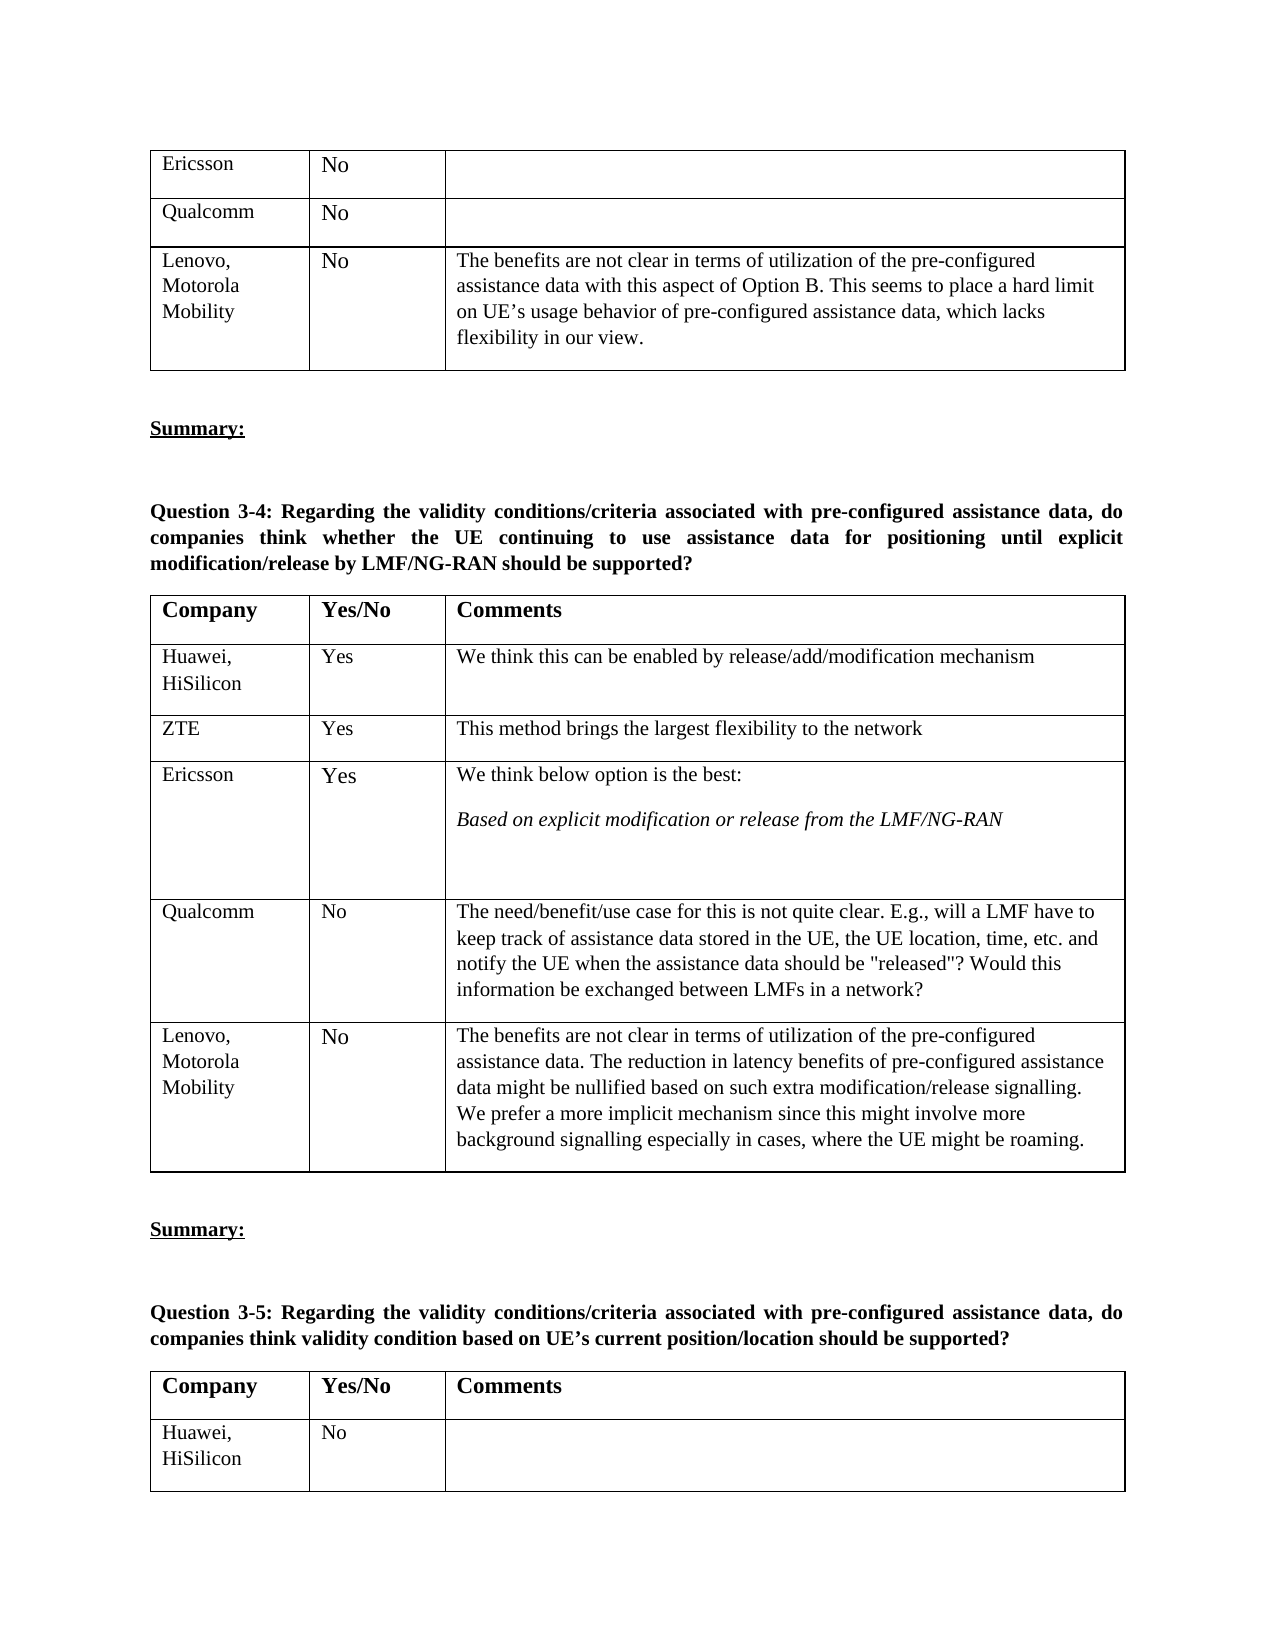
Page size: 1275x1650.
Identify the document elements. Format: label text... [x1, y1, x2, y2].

table_header Yes/No [310, 1372, 445, 1419]
table_cell Lenovo, Motorola Mobility [151, 1023, 309, 1171]
table_cell Yes [310, 716, 445, 761]
text Summary: [150, 1217, 1125, 1241]
table_cell Ericsson [151, 762, 309, 898]
table_cell ZTE [151, 716, 309, 761]
table_cell Qualcomm [151, 900, 309, 1022]
table_header Yes/No [310, 596, 445, 643]
table_cell We think below option is the best: Based on explicit modification or release from the LMF/NG-RAN [446, 762, 1124, 898]
table_cell Yes [310, 762, 445, 898]
table_cell No [310, 151, 445, 198]
table_cell The benefits are not clear in terms of utilization of the pre-configured assistance data with this aspect of Option B. This seems to place a hard limit on UE’s usage behavior of pre-configured assistance data, which lacks flexibility in our view. [446, 248, 1124, 370]
table_cell This method brings the largest flexibility to the network [446, 716, 1124, 761]
table_cell The need/benefit/use case for this is not quite clear. E.g., will a LMF have to keep track of assistance data stored in the UE, the UE location, time, etc. and notify the UE when the assistance data should be "released"? Would this information be exchanged between LMFs in a network? [446, 900, 1124, 1022]
table_cell No [310, 1420, 445, 1491]
table_header Comments [446, 596, 1124, 643]
table_cell [446, 199, 1124, 246]
table_header Company [151, 1372, 309, 1419]
text Question 3-5: Regarding the validity conditions/criteria associated with pre-configured assistance data, do companies think validity condition based on UE’s current position/location should be supported? [150, 1300, 1125, 1350]
table_cell No [310, 900, 445, 1022]
table_cell No [310, 248, 445, 370]
table_cell [446, 151, 1124, 198]
table_cell Huawei, HiSilicon [151, 1420, 309, 1491]
table_header Company [151, 596, 309, 643]
text Question 3-4: Regarding the validity conditions/criteria associated with pre-configured assistance data, do companies think whether the UE continuing to use assistance data for positioning until explicit modification/release by LMF/NG-RAN should be supported? [150, 499, 1125, 575]
table_cell [446, 1420, 1124, 1491]
table_cell We think this can be enabled by release/add/modification mechanism [446, 645, 1124, 715]
table_cell Huawei, HiSilicon [151, 645, 309, 715]
table_header Comments [446, 1372, 1124, 1419]
table_cell No [310, 199, 445, 246]
table_cell No [310, 1023, 445, 1171]
text Summary: [150, 416, 1125, 440]
table_cell Ericsson [151, 151, 309, 198]
table_cell Qualcomm [151, 199, 309, 246]
table_cell Lenovo, Motorola Mobility [151, 248, 309, 370]
table_cell The benefits are not clear in terms of utilization of the pre-configured assistance data. The reduction in latency benefits of pre-configured assistance data might be nullified based on such extra modification/release signalling. We prefer a more implicit mechanism since this might involve more background signalling especially in cases, where the UE might be roaming. [446, 1023, 1124, 1171]
table_cell Yes [310, 645, 445, 715]
